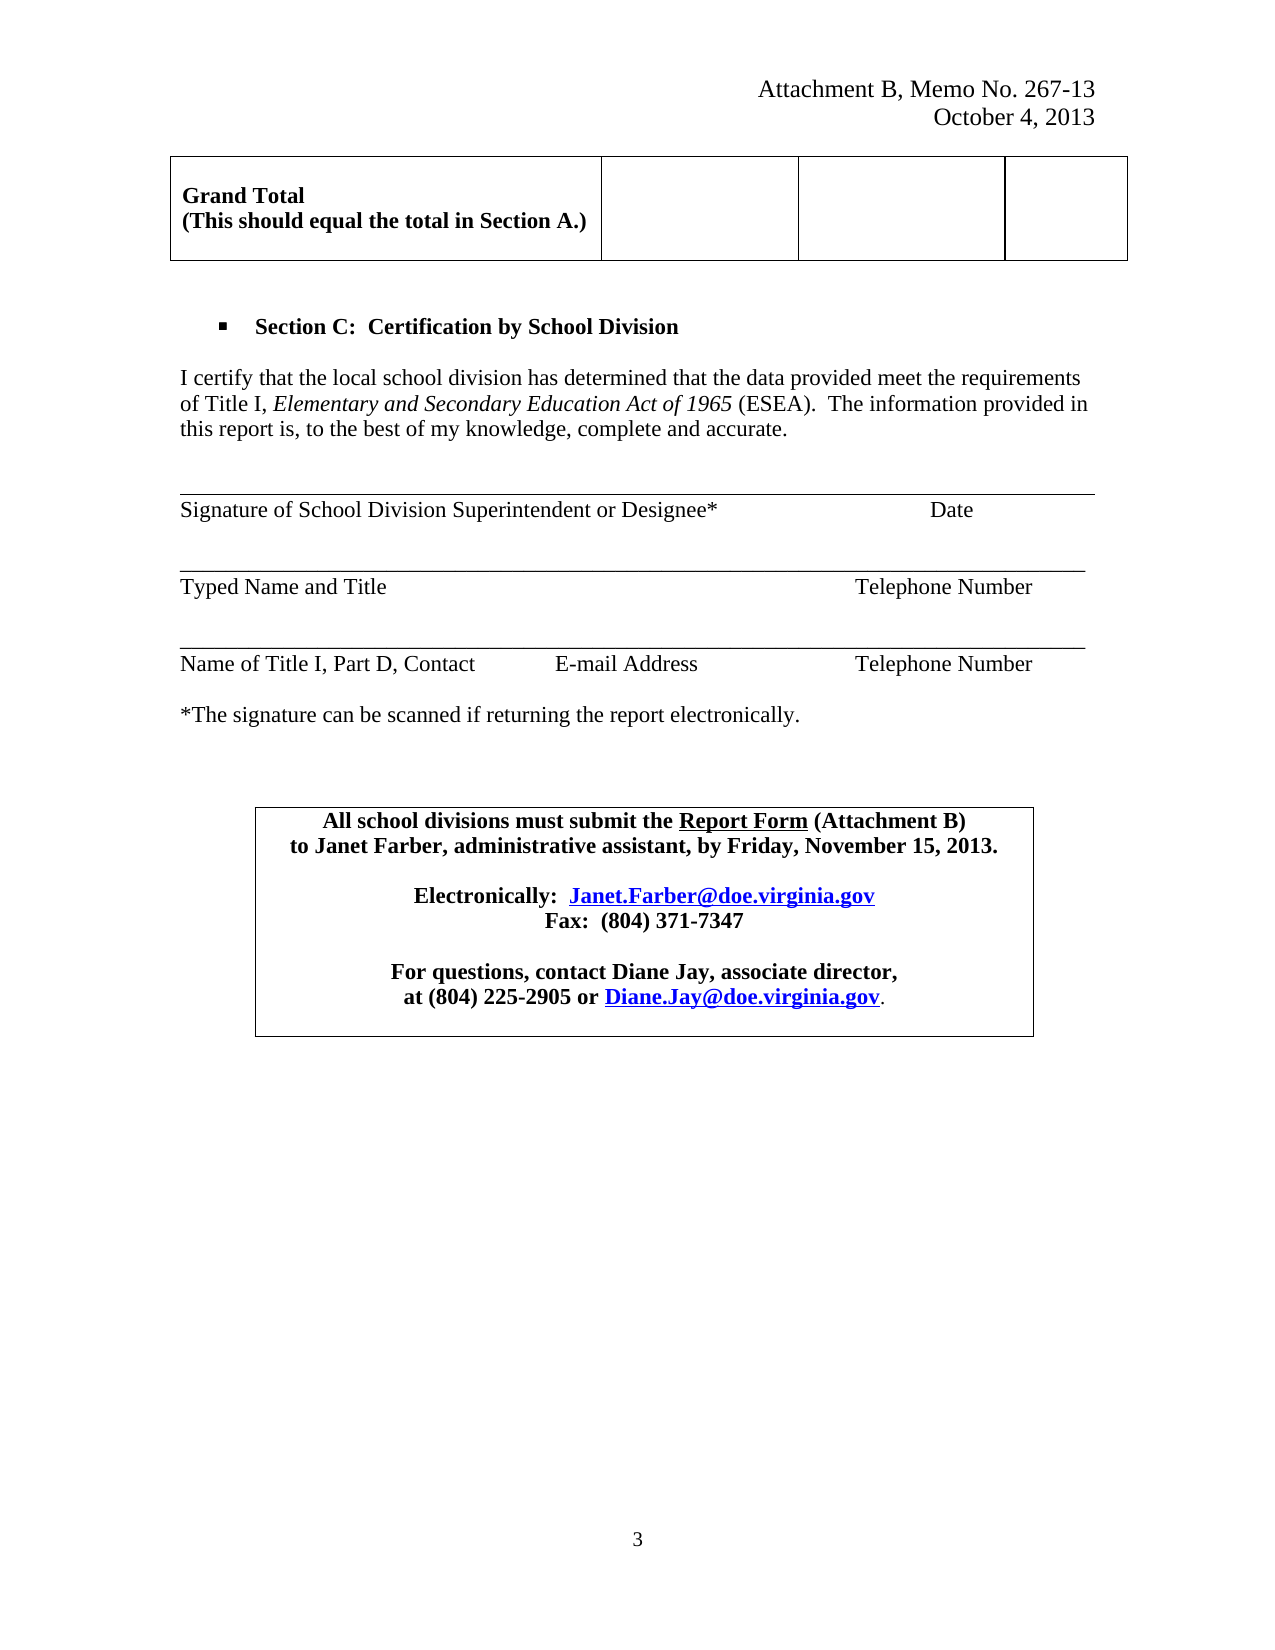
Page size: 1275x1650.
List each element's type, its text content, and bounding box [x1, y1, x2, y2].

text _______________________________________________________________________________ [180, 626, 1095, 651]
table_cell [1006, 157, 1127, 260]
table_cell Grand Total (This should equal the total in Section A.) [171, 157, 601, 260]
table_header All school divisions must submit the Report Form (Attachment B) to Janet Farber, administrative assistant, by Friday, November 15, 2013. Electronically: Janet.Farber@doe.virginia.gov Fax: (804) 371-7347 For questions, contact Diane Jay, associate director, at (804) 225-2905 or Diane.Jay@doe.virginia.gov. [256, 808, 1033, 1036]
list Section C: Certification by School Division [217, 314, 1095, 339]
text Name of Title I, Part D, Contact E-mail Address Telephone Number [180, 651, 1095, 676]
text I certify that the local school division has determined that the data provided meet the requirements of Title I, Elementary and Secondary Education Act of 1965 (ESEA). The information provided in this report is, to the best of my knowledge, complete and accurate. [180, 366, 1095, 442]
text _______________________________________________________________________________Typed Name and Title Telephone Number [180, 549, 1095, 599]
text Signature of School Division Superintendent or Designee* Date [180, 495, 1095, 523]
table_cell [799, 157, 1004, 260]
table_cell [602, 157, 798, 260]
text *The signature can be scanned if returning the report electronically. [180, 703, 1095, 728]
